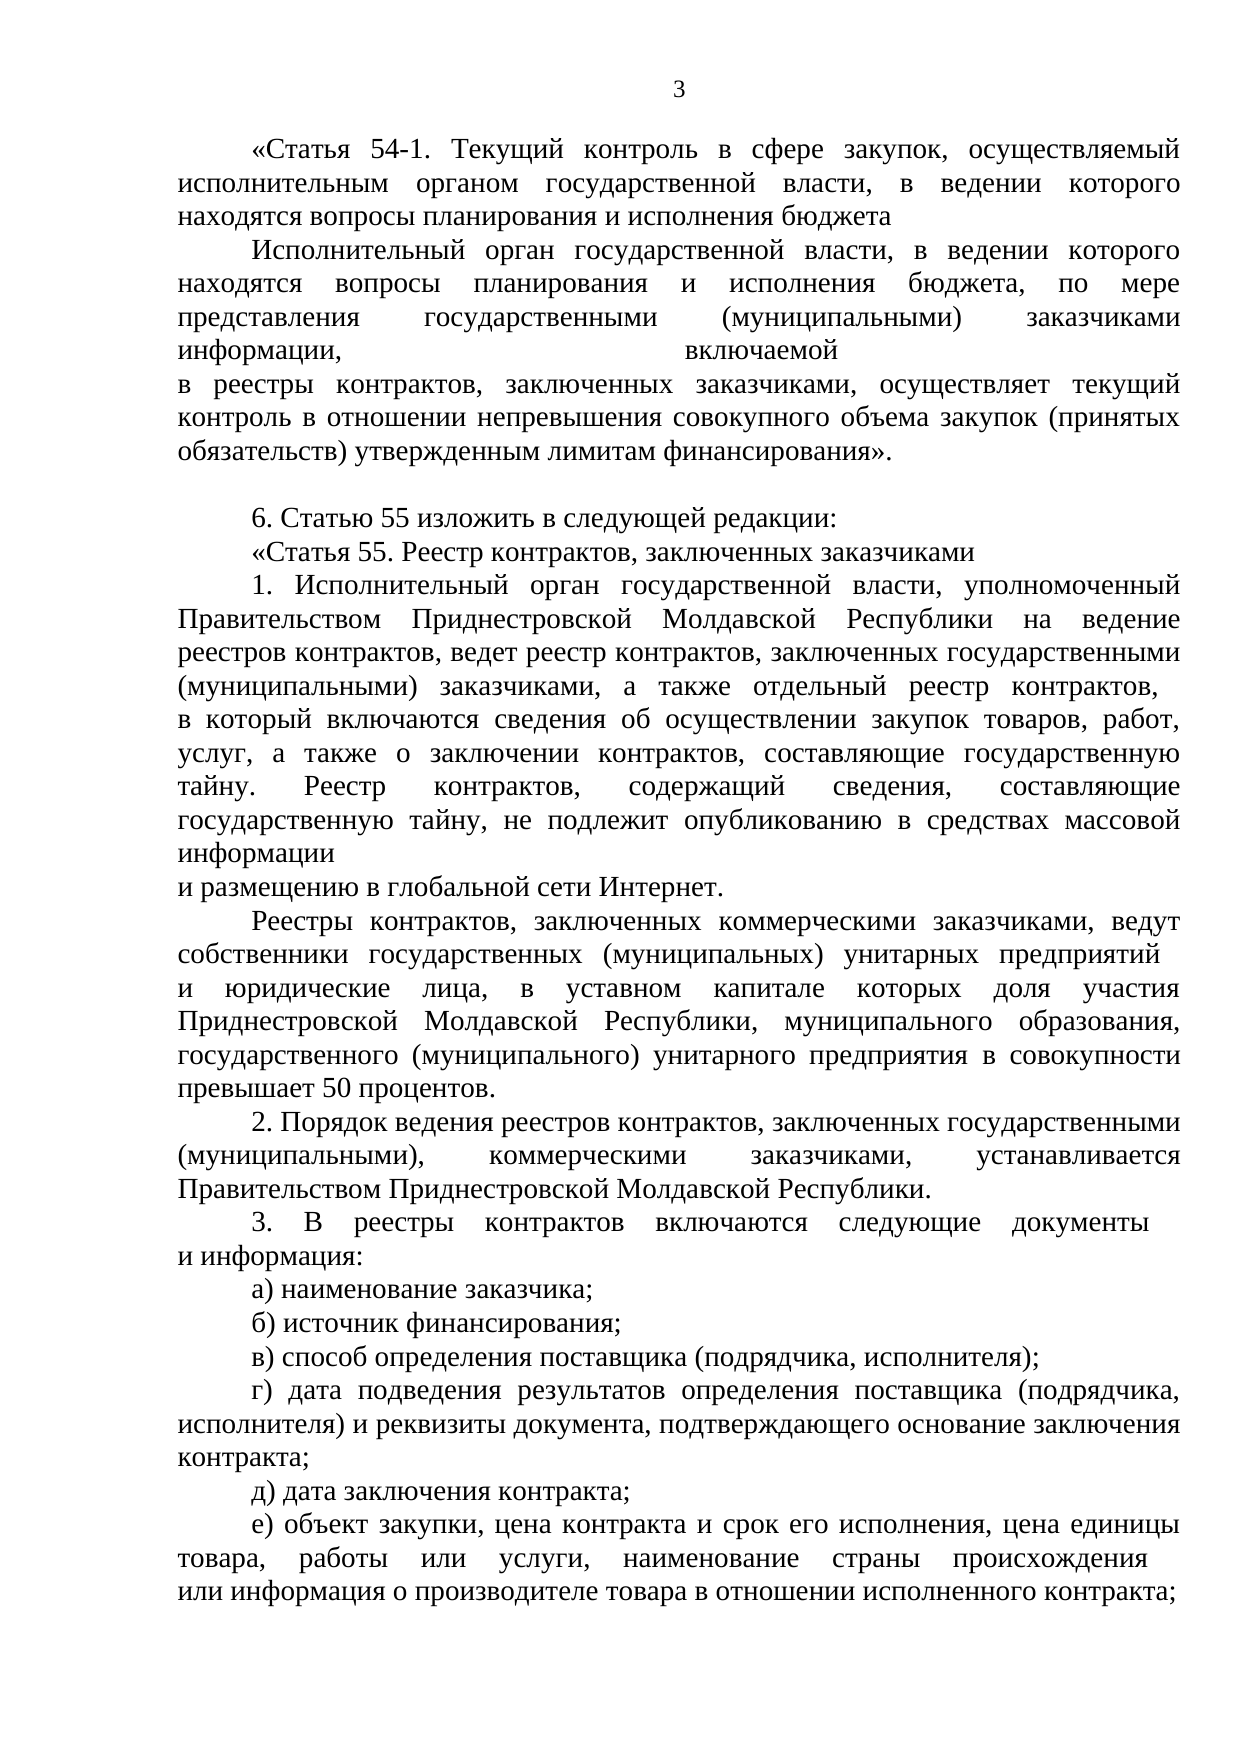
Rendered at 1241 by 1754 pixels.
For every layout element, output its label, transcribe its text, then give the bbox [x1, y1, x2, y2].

text Исполнительный орган государственной власти, в ведении которого находятся вопросы планирования и исполнения бюджета, по мере представления государственными (муниципальными) заказчиками информации, включаемой в реестры контрактов, заключенных заказчиками, осуществляет текущий контроль в отношении непревышения совокупного объема закупок (принятых обязательств) утвержденным лимитам финансирования». [177, 232, 1181, 467]
text «Статья 55. Реестр контрактов, заключенных заказчиками [177, 534, 1181, 567]
text б) источник финансирования; [177, 1305, 1181, 1339]
text «Статья 54-1. Текущий контроль в сфере закупок, осуществляемый исполнительным органом государственной власти, в ведении которого находятся вопросы планирования и исполнения бюджета [177, 131, 1181, 232]
text д) дата заключения контракта; [177, 1473, 1181, 1506]
text 6. Статью 55 изложить в следующей редакции: [177, 500, 1181, 534]
text в) способ определения поставщика (подрядчика, исполнителя); [177, 1339, 1181, 1372]
text 1. Исполнительный орган государственной власти, уполномоченный Правительством Приднестровской Молдавской Республики на ведение реестров контрактов, ведет реестр контрактов, заключенных государственными (муниципальными) заказчиками, а также отдельный реестр контрактов, в который включаются сведения об осуществлении закупок товаров, работ, услуг, а также о заключении контрактов, составляющие государственную тайну. Реестр контрактов, содержащий сведения, составляющие государственную тайну, не подлежит опубликованию в средствах массовой информации и размещению в глобальной сети Интернет. [177, 567, 1181, 903]
text а) наименование заказчика; [177, 1272, 1181, 1305]
text Реестры контрактов, заключенных коммерческими заказчиками, ведут собственники государственных (муниципальных) унитарных предприятий и юридические лица, в уставном капитале которых доля участия Приднестровской Молдавской Республики, муниципального образования, государственного (муниципального) унитарного предприятия в совокупности превышает 50 процентов. [177, 903, 1181, 1104]
text 3. В реестры контрактов включаются следующие документы и информация: [177, 1204, 1181, 1272]
text е) объект закупки, цена контракта и срок его исполнения, цена единицы товара, работы или услуги, наименование страны происхождения или информация о производителе товара в отношении исполненного контракта; [177, 1506, 1181, 1607]
text 2. Порядок ведения реестров контрактов, заключенных государственными (муниципальными), коммерческими заказчиками, устанавливается Правительством Приднестровской Молдавской Республики. [177, 1104, 1181, 1204]
text г) дата подведения результатов определения поставщика (подрядчика, исполнителя) и реквизиты документа, подтверждающего основание заключения контракта; [177, 1372, 1181, 1473]
